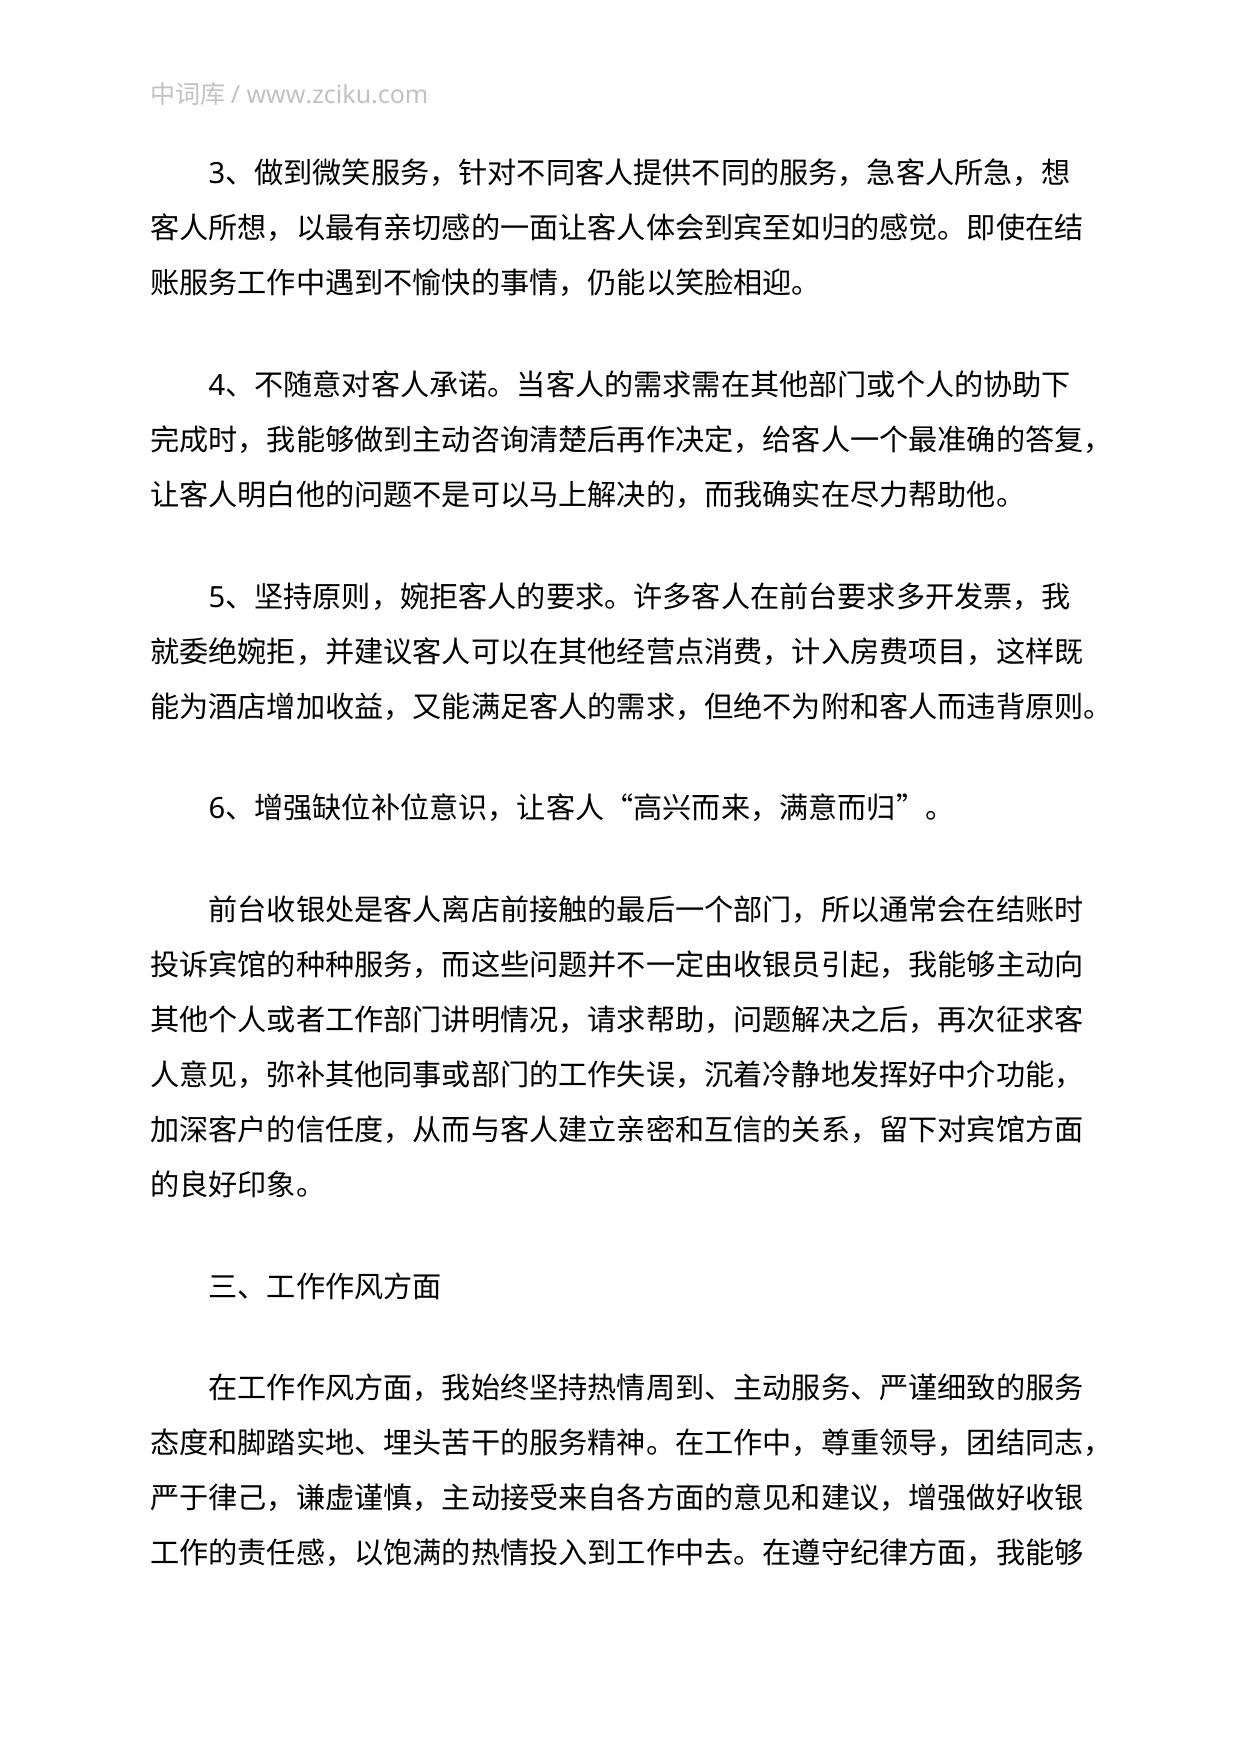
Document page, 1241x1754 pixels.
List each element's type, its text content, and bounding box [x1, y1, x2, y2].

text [150, 1365, 1090, 1572]
text 5、坚持原则，婉拒客人的要求。许多客人在前台要求多开发票，我就委绝婉拒，并建议客人可以在其他经营点消费，计入房费项目，这样既能为酒店增加收益，又能满足客人的需求，但绝不为附和客人而违背原则。 [150, 573, 1090, 726]
text 4、不随意对客人承诺。当客人的需求需在其他部门或个人的协助下完成时，我能够做到主动咨询清楚后再作决定，给客人一个最准确的答复，让客人明白他的问题不是可以马上解决的，而我确实在尽力帮助他。 [150, 362, 1090, 514]
text 6、增强缺位补位意识，让客人“高兴而来，满意而归”。 [150, 785, 1090, 827]
text 前台收银处是客人离店前接触的最后一个部门，所以通常会在结账时投诉宾馆的种种服务，而这些问题并不一定由收银员引起，我能够主动向其他个人或者工作部门讲明情况，请求帮助，问题解决之后，再次征求客人意见，弥补其他同事或部门的工作失误，沉着冷静地发挥好中介功能，加深客户的信任度，从而与客人建立亲密和互信的关系，留下对宾馆方面的良好印象。 [150, 887, 1090, 1204]
text 3、做到微笑服务，针对不同客人提供不同的服务，急客人所急，想客人所想，以最有亲切感的一面让客人体会到宾至如归的感觉。即使在结账服务工作中遇到不愉快的事情，仍能以笑脸相迎。 [150, 150, 1090, 302]
text 三、工作作风方面 [150, 1263, 1090, 1306]
